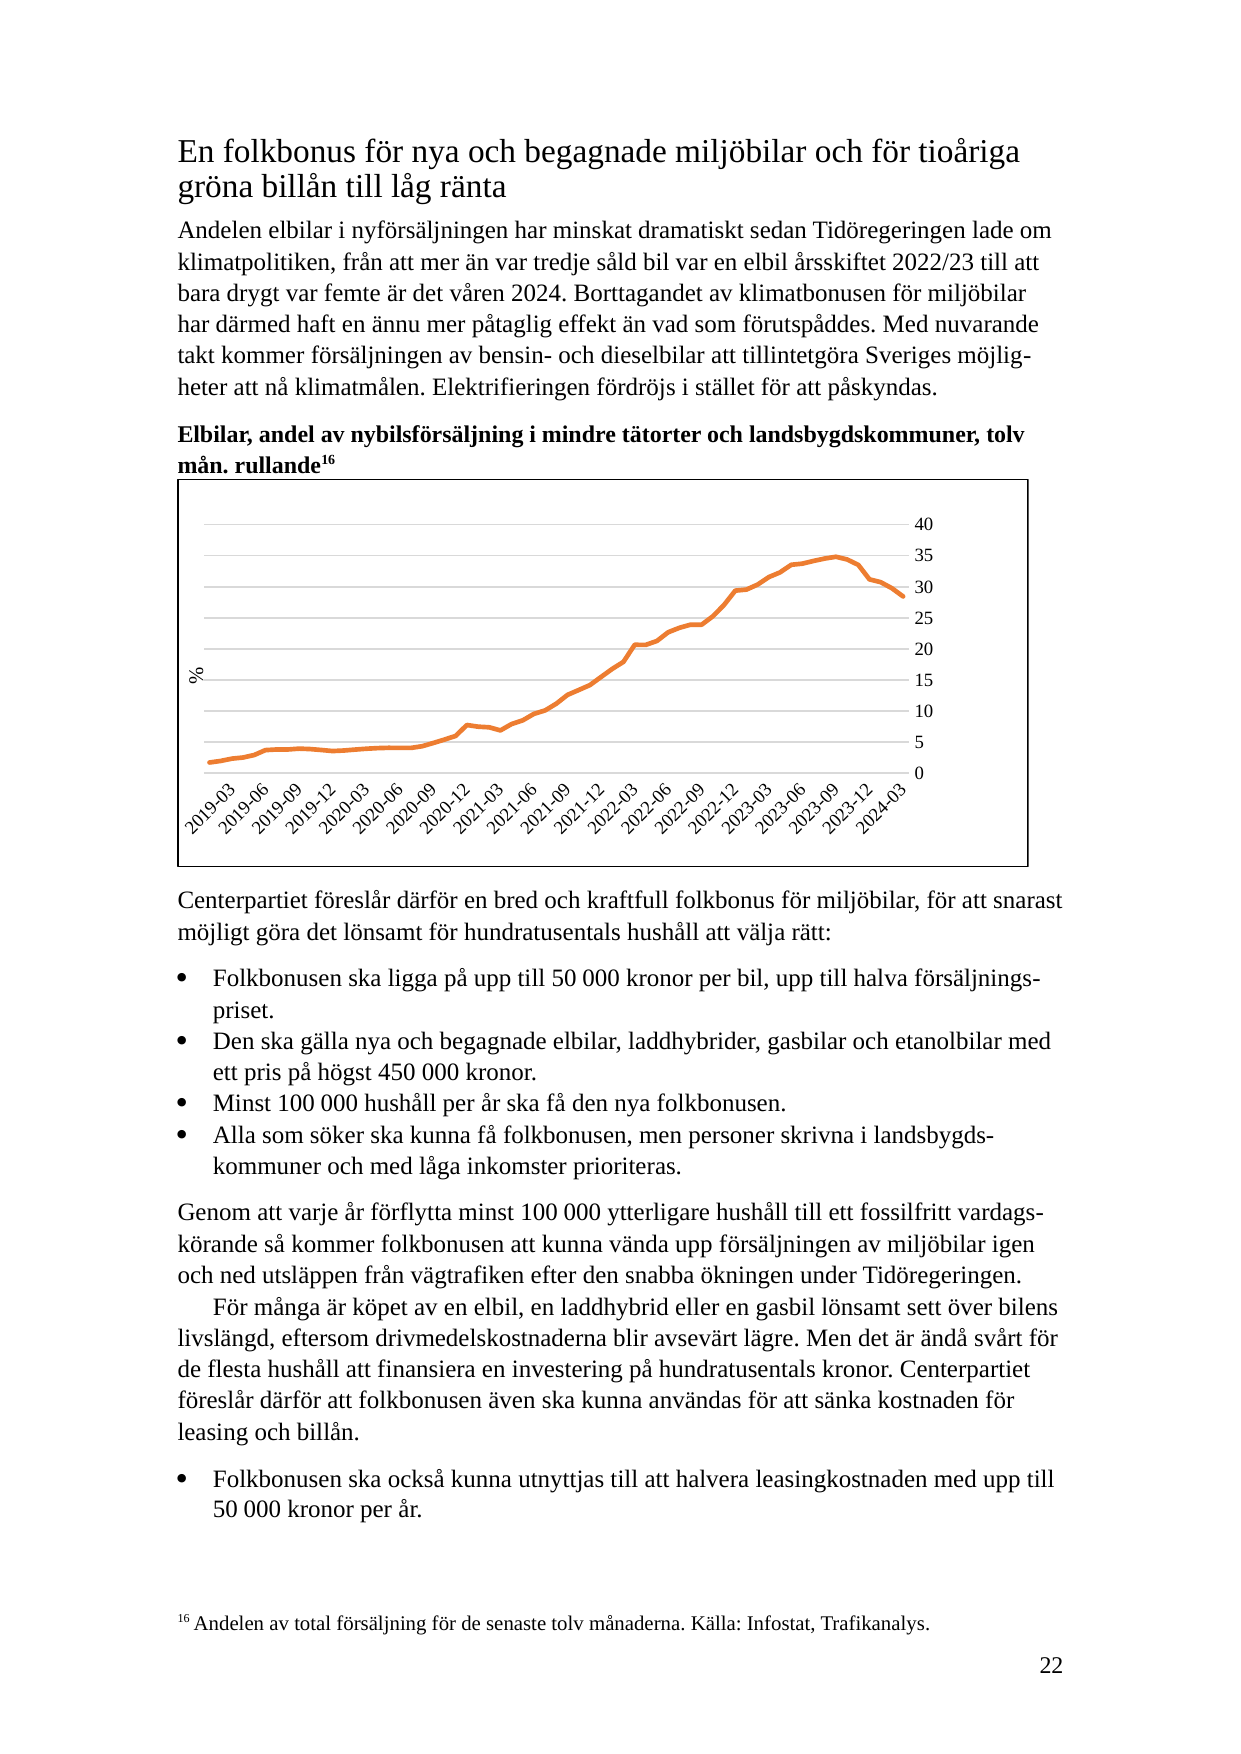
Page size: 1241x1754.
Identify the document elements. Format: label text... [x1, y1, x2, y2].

text För många är köpet av en elbil, en laddhybrid eller en gasbil lönsamt sett över bilens livslängd, eftersom drivmedelskostnaderna blir avsevärt lägre. Men det är ändå svårt för de flesta hushåll att finansiera en investering på hundratusentals kronor. Centerpartiet föreslår därför att folkbonusen även ska kunna användas för att sänka kostnaden för leasing och billån. [177, 1289, 1063, 1446]
list Minst 100 000 hushåll per år ska få den nya folkbonusen. [177, 1086, 1063, 1117]
text Elbilar, andel av nybilsförsäljning i mindre tätorter och landsbygdskommuner, tolv mån. rullande [177, 416, 1063, 479]
text Andelen elbilar i nyförsäljningen har minskat dramatiskt sedan Tidöregeringen lade om klimatpolitiken, från att mer än var tredje såld bil var en elbil årsskiftet 2022/23 till att bara drygt var femte är det våren 2024. Borttagandet av klimatbonusen för miljöbilar har därmed haft en ännu mer påtaglig effekt än vad som förutspåddes. Med nuvarande takt kommer försäljningen av bensin- och dieselbilar att tillintetgöra Sveriges möjligheter att nå klimatmålen. Elektrifieringen fördröjs i stället för att påskyndas. [177, 213, 1063, 401]
text Centerpartiet föreslår därför en bred och kraftfull folkbonus för miljöbilar, för att snarast möjligt göra det lönsamt för hundratusentals hushåll att välja rätt: [177, 883, 1063, 946]
list Folkbonusen ska också kunna utnyttjas till att halvera leasingkostnaden med upp till 50 000 kronor per år. [177, 1461, 1063, 1524]
text Genom att varje år förflytta minst 100 000 ytterligare hushåll till ett fossilfritt vardagskörande så kommer folkbonusen att kunna vända upp försäljningen av miljöbilar igen och ned utsläppen från vägtrafiken efter den snabba ökningen under Tidöregeringen. [177, 1196, 1063, 1289]
subtitle En folkbonus för nya och begagnade miljöbilar och för tioåriga gröna billån till låg ränta [177, 134, 1063, 205]
list Folkbonusen ska ligga på upp till 50 000 kronor per bil, upp till halva försäljningspriset. [177, 961, 1063, 1024]
list Alla som söker ska kunna få folkbonusen, men personer skrivna i landsbygds-kommuner och med låga inkomster prioriteras. [177, 1117, 1063, 1180]
list Den ska gälla nya och begagnade elbilar, laddhybrider, gasbilar och etanolbilar med ett pris på högst 450 000 kronor. [177, 1024, 1063, 1086]
